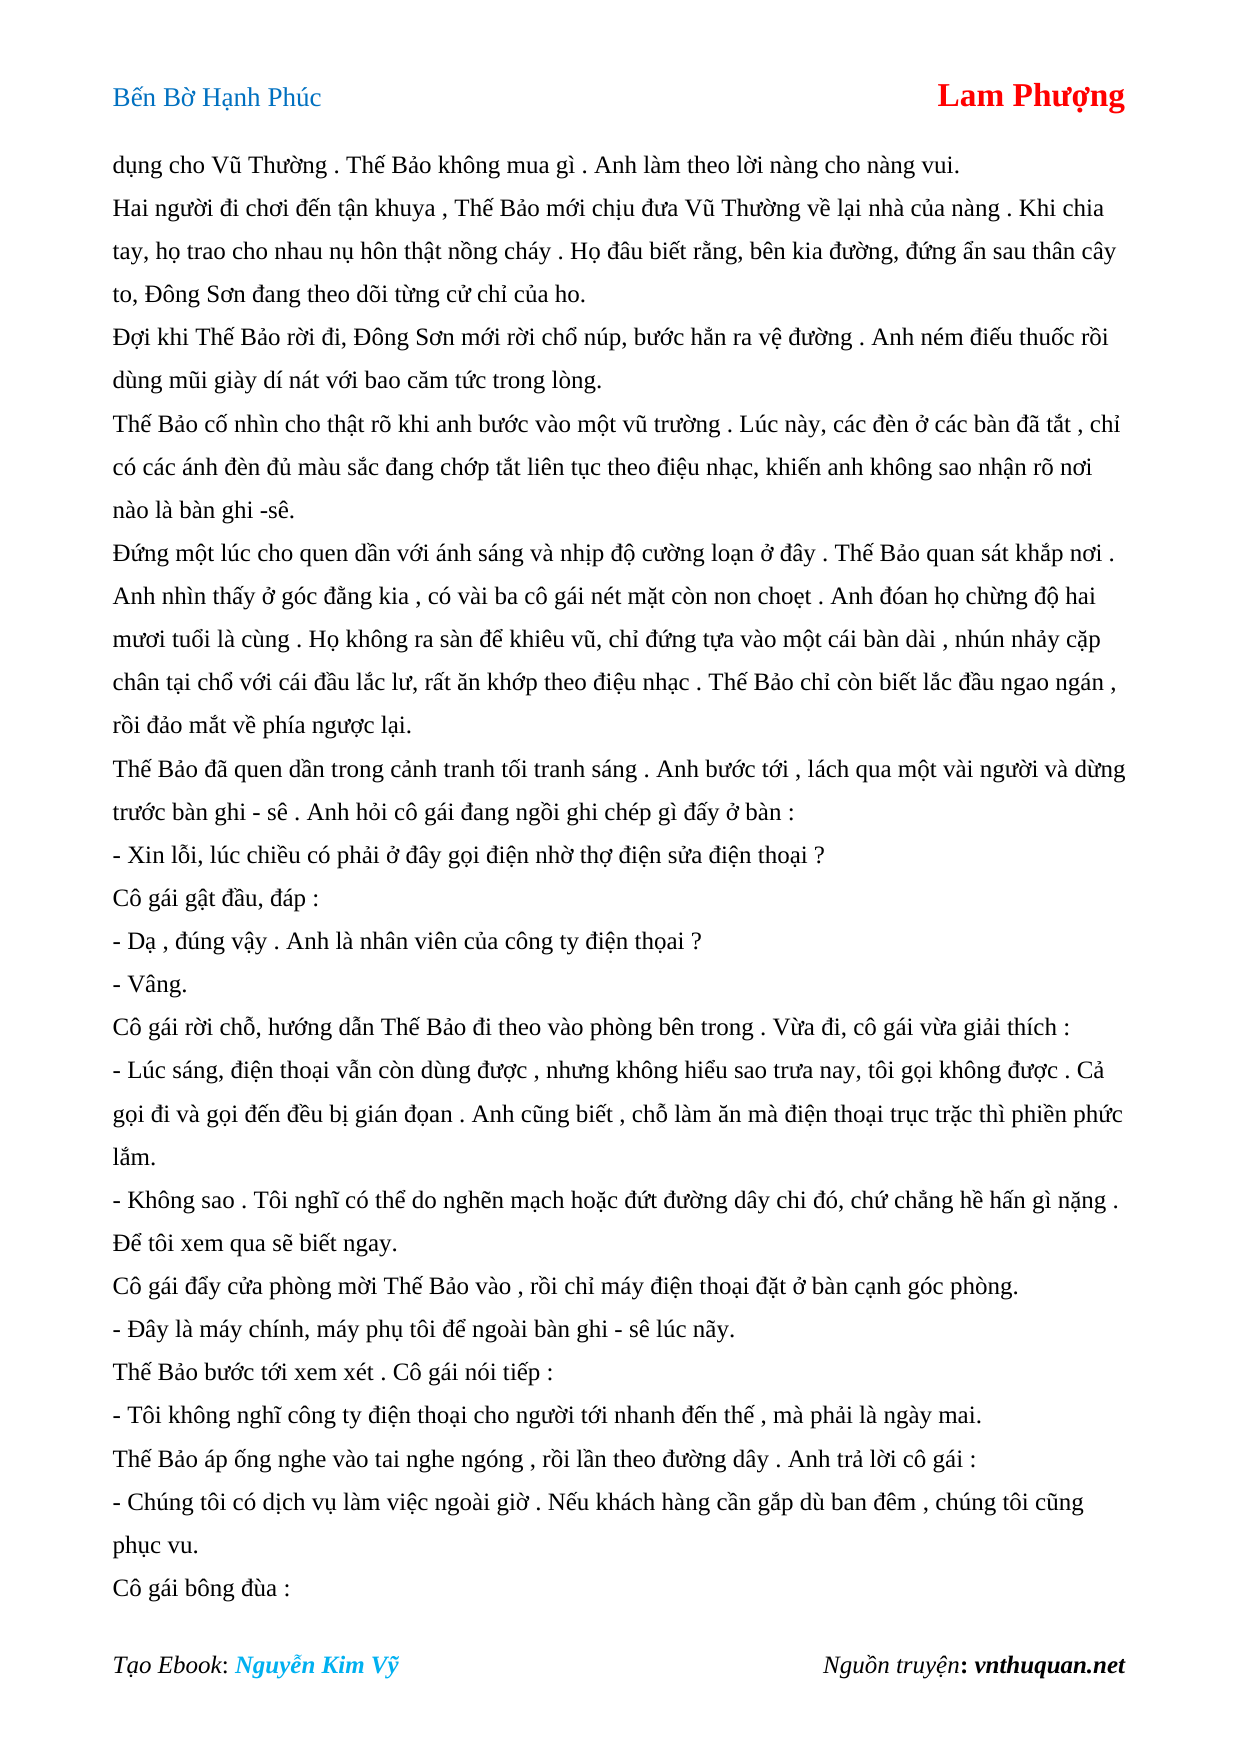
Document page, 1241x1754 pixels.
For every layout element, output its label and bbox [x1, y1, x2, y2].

text [112, 150, 1128, 1602]
